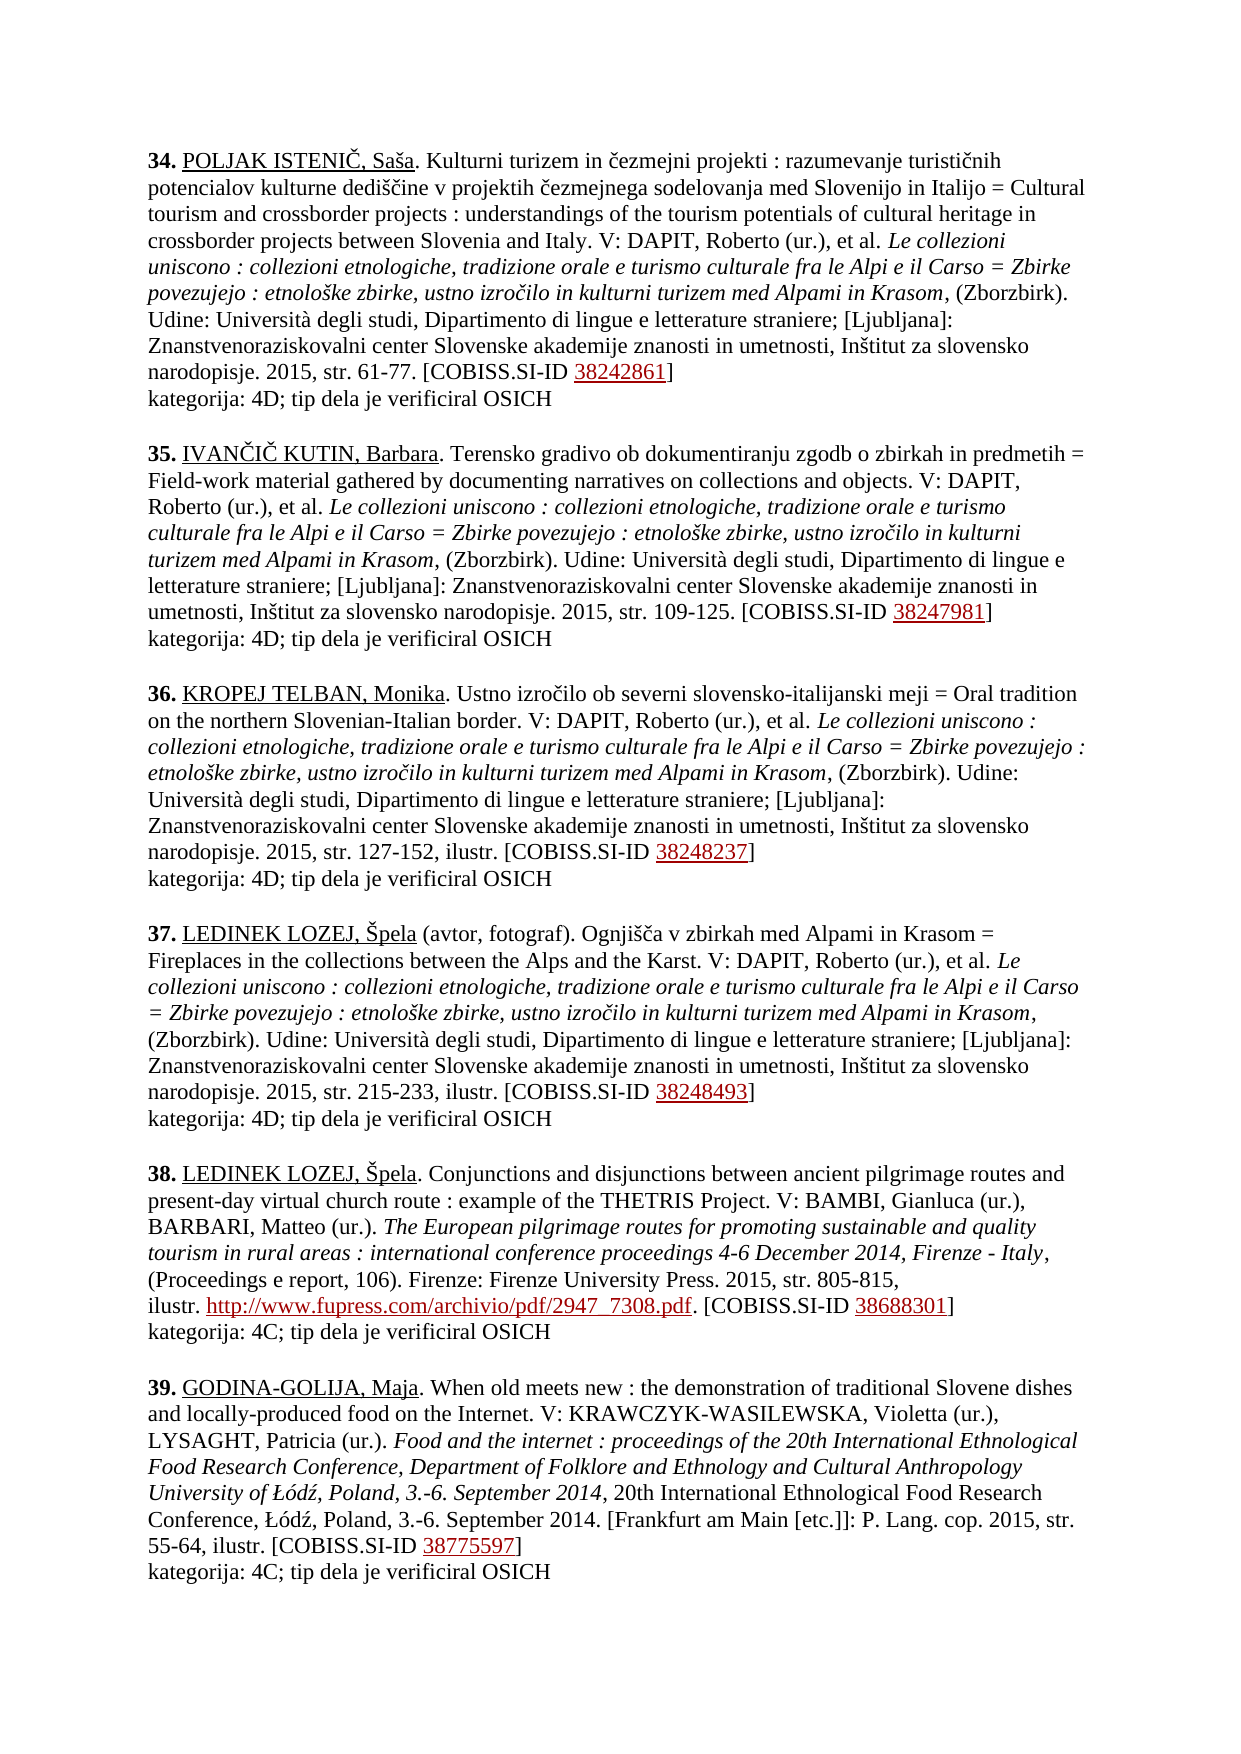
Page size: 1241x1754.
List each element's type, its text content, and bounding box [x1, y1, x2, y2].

text 34. POLJAK ISTENIČ, Saša. Kulturni turizem in čezmejni projekti : razumevanje turističnih potencialov kulturne dediščine v projektih čezmejnega sodelovanja med Slovenijo in Italijo = Cultural tourism and crossborder projects : understandings of the tourism potentials of cultural heritage in crossborder projects between Slovenia and Italy. V: DAPIT, Roberto (ur.), et al. Le collezioni uniscono : collezioni etnologiche, tradizione orale e turismo culturale fra le Alpi e il Carso = Zbirke povezujejo : etnološke zbirke, ustno izročilo in kulturni turizem med Alpami in Krasom, (Zborzbirk). Udine: Università degli studi, Dipartimento di lingue e letterature straniere; [Ljubljana]: Znanstvenoraziskovalni center Slovenske akademije znanosti in umetnosti, Inštitut za slovensko narodopisje. 2015, str. 61-77. [COBISS.SI-ID 38242861] kategorija: 4D; tip dela je verificiral OSICH [148, 148, 1093, 411]
text 39. GODINA-GOLIJA, Maja. When old meets new : the demonstration of traditional Slovene dishes and locally-produced food on the Internet. V: KRAWCZYK-WASILEWSKA, Violetta (ur.), LYSAGHT, Patricia (ur.). Food and the internet : proceedings of the 20th International Ethnological Food Research Conference, Department of Folklore and Ethnology and Cultural Anthropology University of Łódź, Poland, 3.-6. September 2014, 20th International Ethnological Food Research Conference, Łódź, Poland, 3.-6. September 2014. [Frankfurt am Main [etc.]]: P. Lang. cop. 2015, str. 55-64, ilustr. [COBISS.SI-ID 38775597] kategorija: 4C; tip dela je verificiral OSICH [148, 1374, 1093, 1585]
text 35. IVANČIČ KUTIN, Barbara. Terensko gradivo ob dokumentiranju zgodb o zbirkah in predmetih = Field-work material gathered by documenting narratives on collections and objects. V: DAPIT, Roberto (ur.), et al. Le collezioni uniscono : collezioni etnologiche, tradizione orale e turismo culturale fra le Alpi e il Carso = Zbirke povezujejo : etnološke zbirke, ustno izročilo in kulturni turizem med Alpami in Krasom, (Zborzbirk). Udine: Università degli studi, Dipartimento di lingue e letterature straniere; [Ljubljana]: Znanstvenoraziskovalni center Slovenske akademije znanosti in umetnosti, Inštitut za slovensko narodopisje. 2015, str. 109-125. [COBISS.SI-ID 38247981] kategorija: 4D; tip dela je verificiral OSICH [148, 440, 1093, 651]
text 37. LEDINEK LOZEJ, Špela (avtor, fotograf). Ognjišča v zbirkah med Alpami in Krasom = Fireplaces in the collections between the Alps and the Karst. V: DAPIT, Roberto (ur.), et al. Le collezioni uniscono : collezioni etnologiche, tradizione orale e turismo culturale fra le Alpi e il Carso = Zbirke povezujejo : etnološke zbirke, ustno izročilo in kulturni turizem med Alpami in Krasom, (Zborzbirk). Udine: Università degli studi, Dipartimento di lingue e letterature straniere; [Ljubljana]: Znanstvenoraziskovalni center Slovenske akademije znanosti in umetnosti, Inštitut za slovensko narodopisje. 2015, str. 215-233, ilustr. [COBISS.SI-ID 38248493] kategorija: 4D; tip dela je verificiral OSICH [148, 920, 1093, 1131]
text 36. KROPEJ TELBAN, Monika. Ustno izročilo ob severni slovensko-italijanski meji = Oral tradition on the northern Slovenian-Italian border. V: DAPIT, Roberto (ur.), et al. Le collezioni uniscono : collezioni etnologiche, tradizione orale e turismo culturale fra le Alpi e il Carso = Zbirke povezujejo : etnološke zbirke, ustno izročilo in kulturni turizem med Alpami in Krasom, (Zborzbirk). Udine: Università degli studi, Dipartimento di lingue e letterature straniere; [Ljubljana]: Znanstvenoraziskovalni center Slovenske akademije znanosti in umetnosti, Inštitut za slovensko narodopisje. 2015, str. 127-152, ilustr. [COBISS.SI-ID 38248237] kategorija: 4D; tip dela je verificiral OSICH [148, 680, 1093, 891]
text 38. LEDINEK LOZEJ, Špela. Conjunctions and disjunctions between ancient pilgrimage routes and present-day virtual church route : example of the THETRIS Project. V: BAMBI, Gianluca (ur.), BARBARI, Matteo (ur.). The European pilgrimage routes for promoting sustainable and quality tourism in rural areas : international conference proceedings 4-6 December 2014, Firenze - Italy, (Proceedings e report, 106). Firenze: Firenze University Press. 2015, str. 805-815, ilustr. http://www.fupress.com/archivio/pdf/2947_7308.pdf. [COBISS.SI-ID 38688301] kategorija: 4C; tip dela je verificiral OSICH [148, 1160, 1093, 1345]
